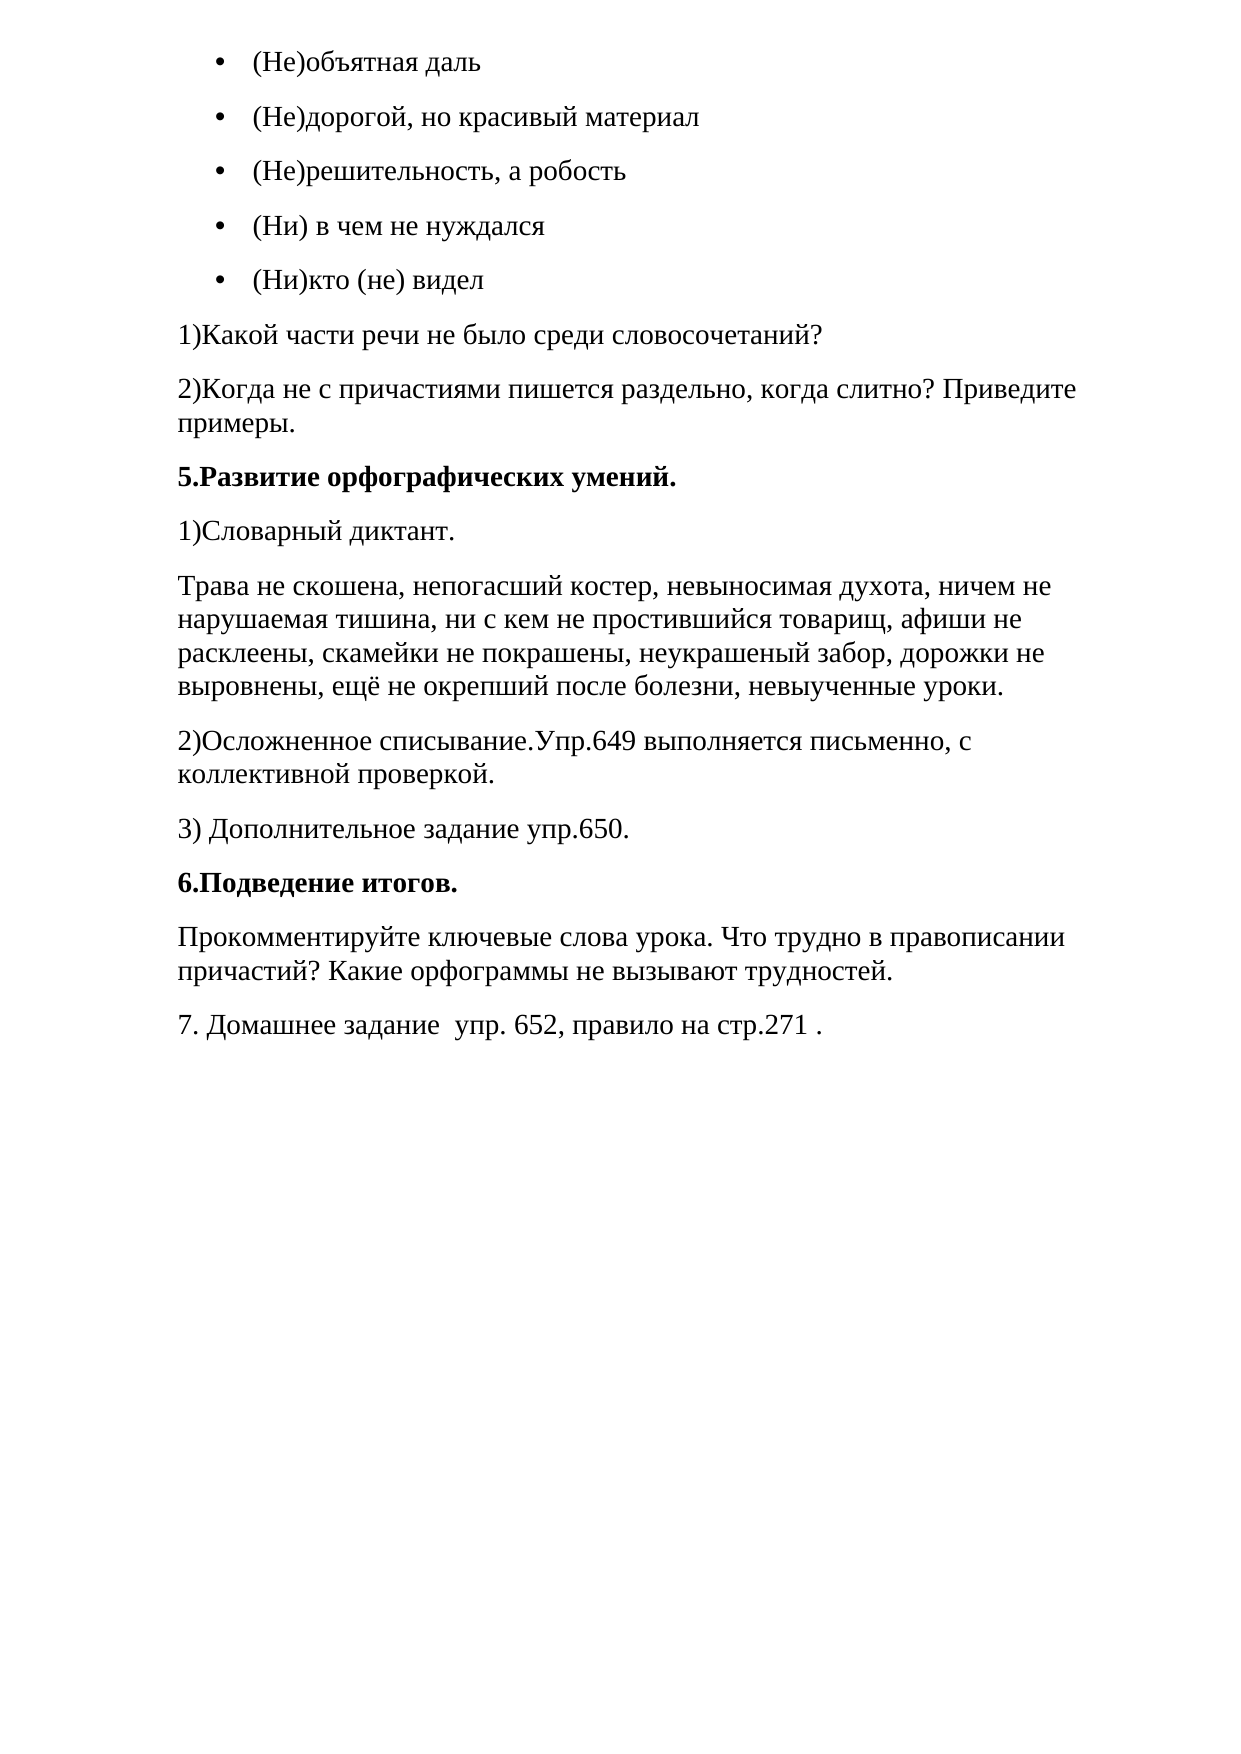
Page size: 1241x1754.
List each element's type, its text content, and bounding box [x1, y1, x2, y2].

list (Не)объятная даль [215, 44, 1152, 78]
text 2)Осложненное списывание.Упр.649 выполняется письменно, с коллективной проверкой. [177, 723, 1152, 790]
text 1)Словарный диктант. [177, 513, 1152, 547]
list (Не)решительность, а робость [215, 153, 1152, 187]
text Прокомментируйте ключевые слова урока. Что трудно в правописании причастий? Какие орфограммы не вызывают трудностей. [177, 919, 1152, 987]
text 3) Дополнительное задание упр.650. [177, 811, 1152, 844]
list (Не)дорогой, но красивый материал [215, 99, 1152, 132]
text 5.Развитие орфографических умений. [177, 459, 1152, 493]
text 2)Когда не с причастиями пишется раздельно, когда слитно? Приведите примеры. [177, 371, 1152, 438]
text 1)Какой части речи не было среди словосочетаний? [177, 317, 1152, 350]
text 7. Домашнее задание упр. 652, правило на стр.271 . [177, 1007, 1152, 1041]
list (Ни) в чем не нуждался [215, 208, 1152, 241]
text Трава не скошена, непогасший костер, невыносимая духота, ничем не нарушаемая тишина, ни с кем не простившийся товарищ, афиши не расклеены, скамейки не покрашены, неукрашеный забор, дорожки не выровнены, ещё не окрепший после болезни, невыученные уроки. [177, 568, 1152, 702]
list (Ни)кто (не) видел [215, 262, 1152, 296]
text 6.Подведение итогов. [177, 865, 1152, 899]
